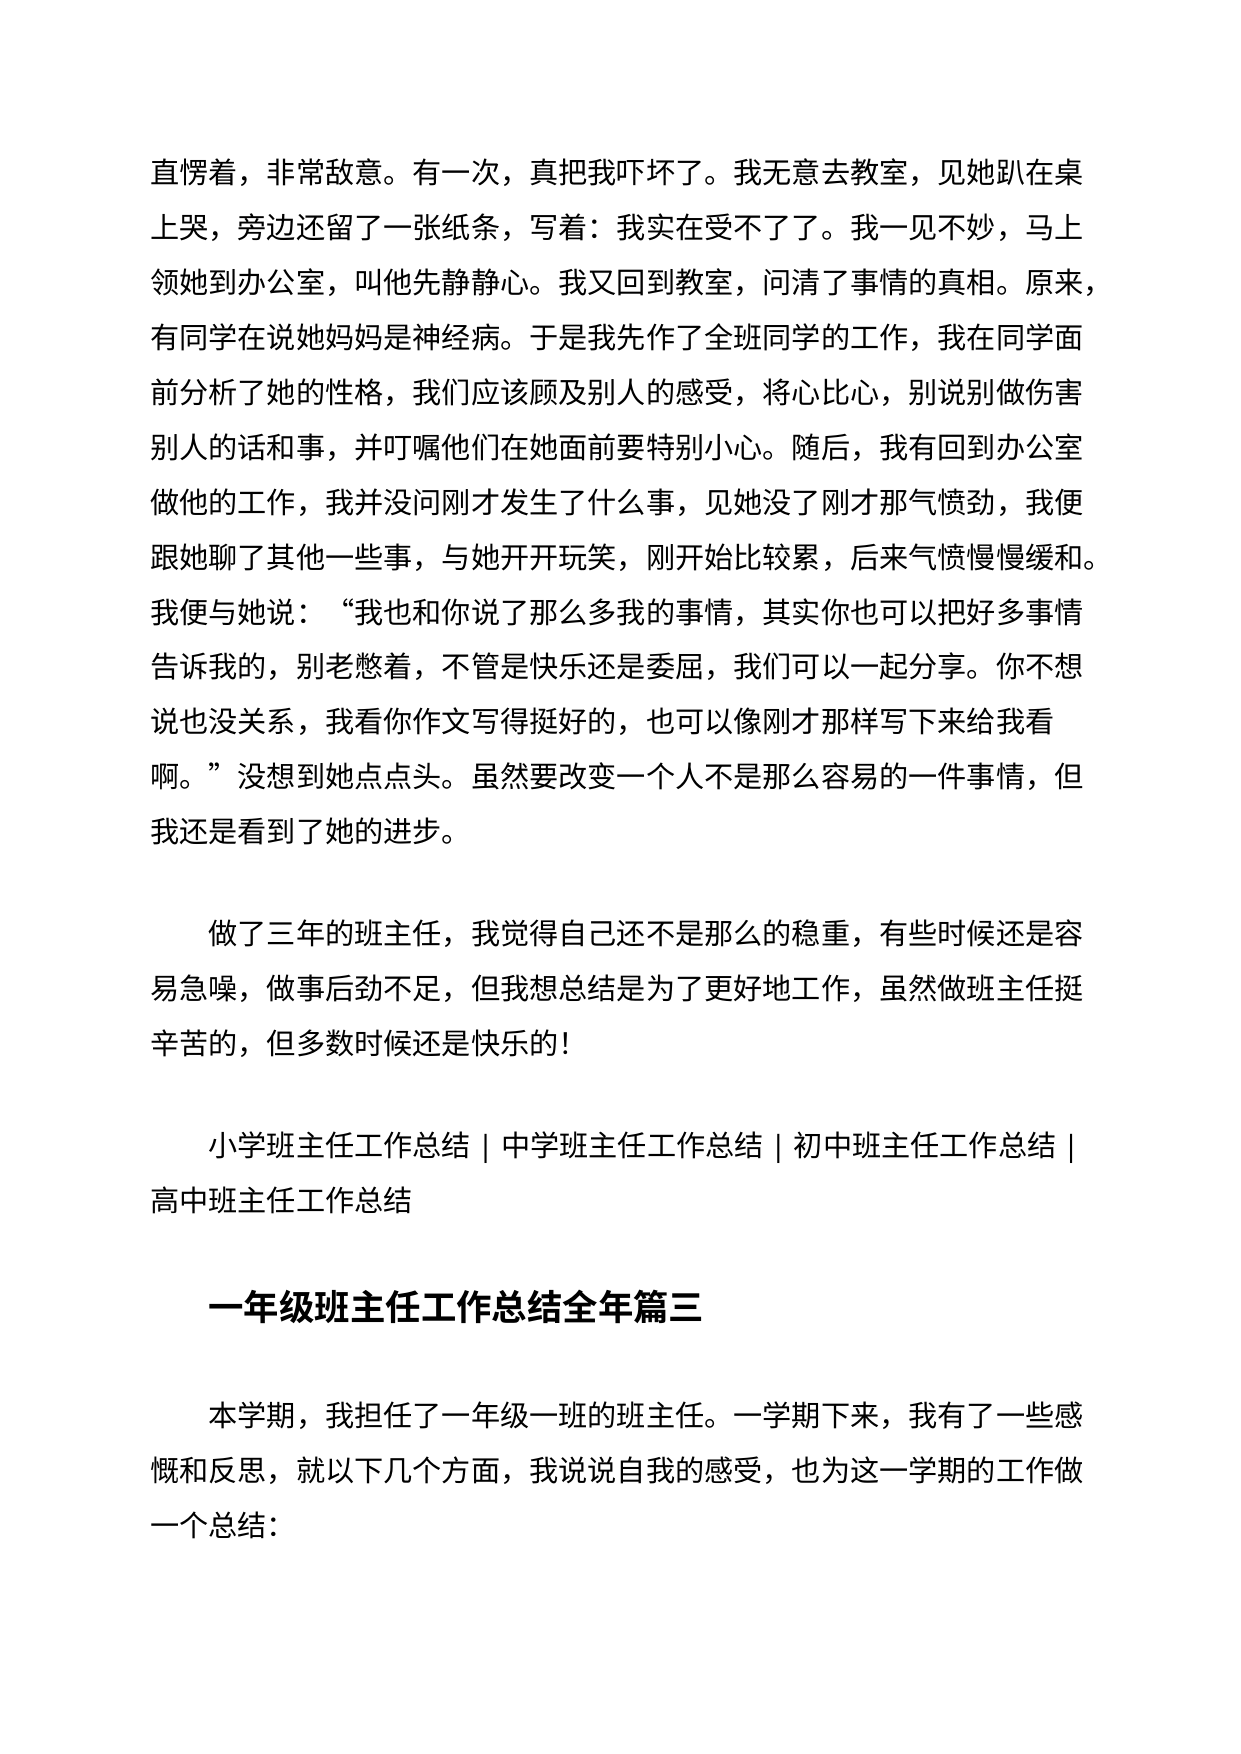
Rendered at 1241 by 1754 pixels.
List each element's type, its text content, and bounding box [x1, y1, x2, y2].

text 做了三年的班主任，我觉得自己还不是那么的稳重，有些时候还是容易急噪，做事后劲不足，但我想总结是为了更好地工作，虽然做班主任挺辛苦的，但多数时候还是快乐的！ [150, 911, 1090, 1063]
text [150, 150, 1090, 851]
text 本学期，我担任了一年级一班的班主任。一学期下来，我有了一些感慨和反思，就以下几个方面，我说说自我的感受，也为这一学期的工作做一个总结： [150, 1392, 1090, 1544]
text 一年级班主任工作总结全年篇三 [150, 1279, 1090, 1330]
text 小学班主任工作总结 | 中学班主任工作总结 | 初中班主任工作总结 | 高中班主任工作总结 [150, 1122, 1090, 1219]
